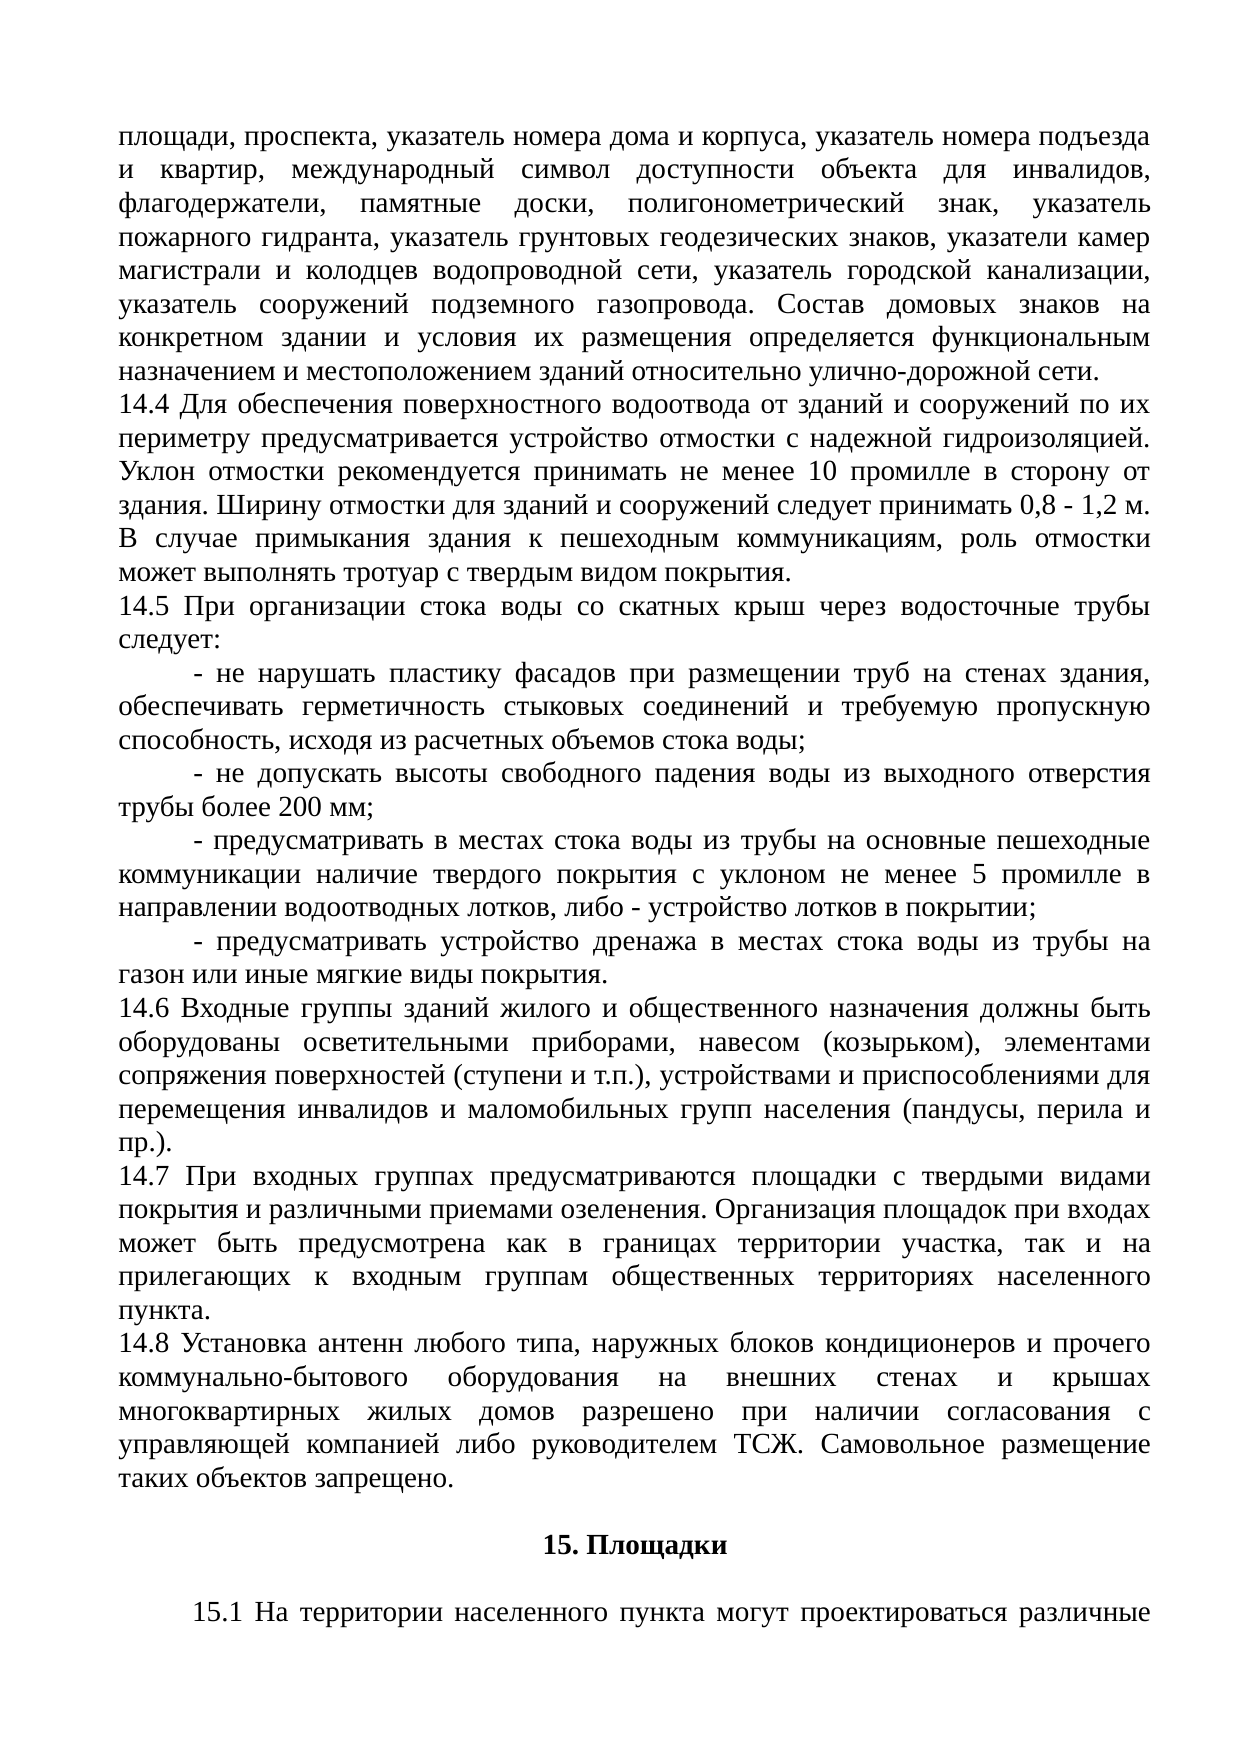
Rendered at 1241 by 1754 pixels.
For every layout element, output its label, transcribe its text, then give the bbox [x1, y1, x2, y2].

text - предусматривать устройство дренажа в местах стока воды из трубы на газон или иные мягкие виды покрытия. [118, 923, 1152, 990]
text - не нарушать пластику фасадов при размещении труб на стенах здания, обеспечивать герметичность стыковых соединений и требуемую пропускную способность, исходя из расчетных объемов стока воды; [118, 655, 1152, 755]
text - не допускать высоты свободного падения воды из выходного отверстия трубы более 200 мм; [118, 755, 1152, 822]
text 14.5 При организации стока воды со скатных крыш через водосточные трубы следует: [118, 588, 1152, 655]
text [118, 1594, 1152, 1627]
text 14.6 Входные группы зданий жилого и общественного назначения должны быть оборудованы осветительными приборами, навесом (козырьком), элементами сопряжения поверхностей (ступени и т.п.), устройствами и приспособлениями для перемещения инвалидов и маломобильных групп населения (пандусы, перила и пр.). [118, 990, 1152, 1158]
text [118, 118, 1152, 386]
subtitle 15. Площадки [118, 1527, 1152, 1560]
text 14.8 Установка антенн любого типа, наружных блоков кондиционеров и прочего коммунально-бытового оборудования на внешних стенах и крышах многоквартирных жилых домов разрешено при наличии согласования с управляющей компанией либо руководителем ТСЖ. Самовольное размещение таких объектов запрещено. [118, 1326, 1152, 1493]
text 14.4 Для обеспечения поверхностного водоотвода от зданий и сооружений по их периметру предусматривается устройство отмостки с надежной гидроизоляцией. Уклон отмостки рекомендуется принимать не менее 10 промилле в сторону от здания. Ширину отмостки для зданий и сооружений следует принимать 0,8 - 1,2 м. В случае примыкания здания к пешеходным коммуникациям, роль отмостки может выполнять тротуар с твердым видом покрытия. [118, 386, 1152, 588]
text - предусматривать в местах стока воды из трубы на основные пешеходные коммуникации наличие твердого покрытия с уклоном не менее 5 промилле в направлении водоотводных лотков, либо - устройство лотков в покрытии; [118, 822, 1152, 923]
text 14.7 При входных группах предусматриваются площадки с твердыми видами покрытия и различными приемами озеленения. Организация площадок при входах может быть предусмотрена как в границах территории участка, так и на прилегающих к входным группам общественных территориях населенного пункта. [118, 1158, 1152, 1326]
